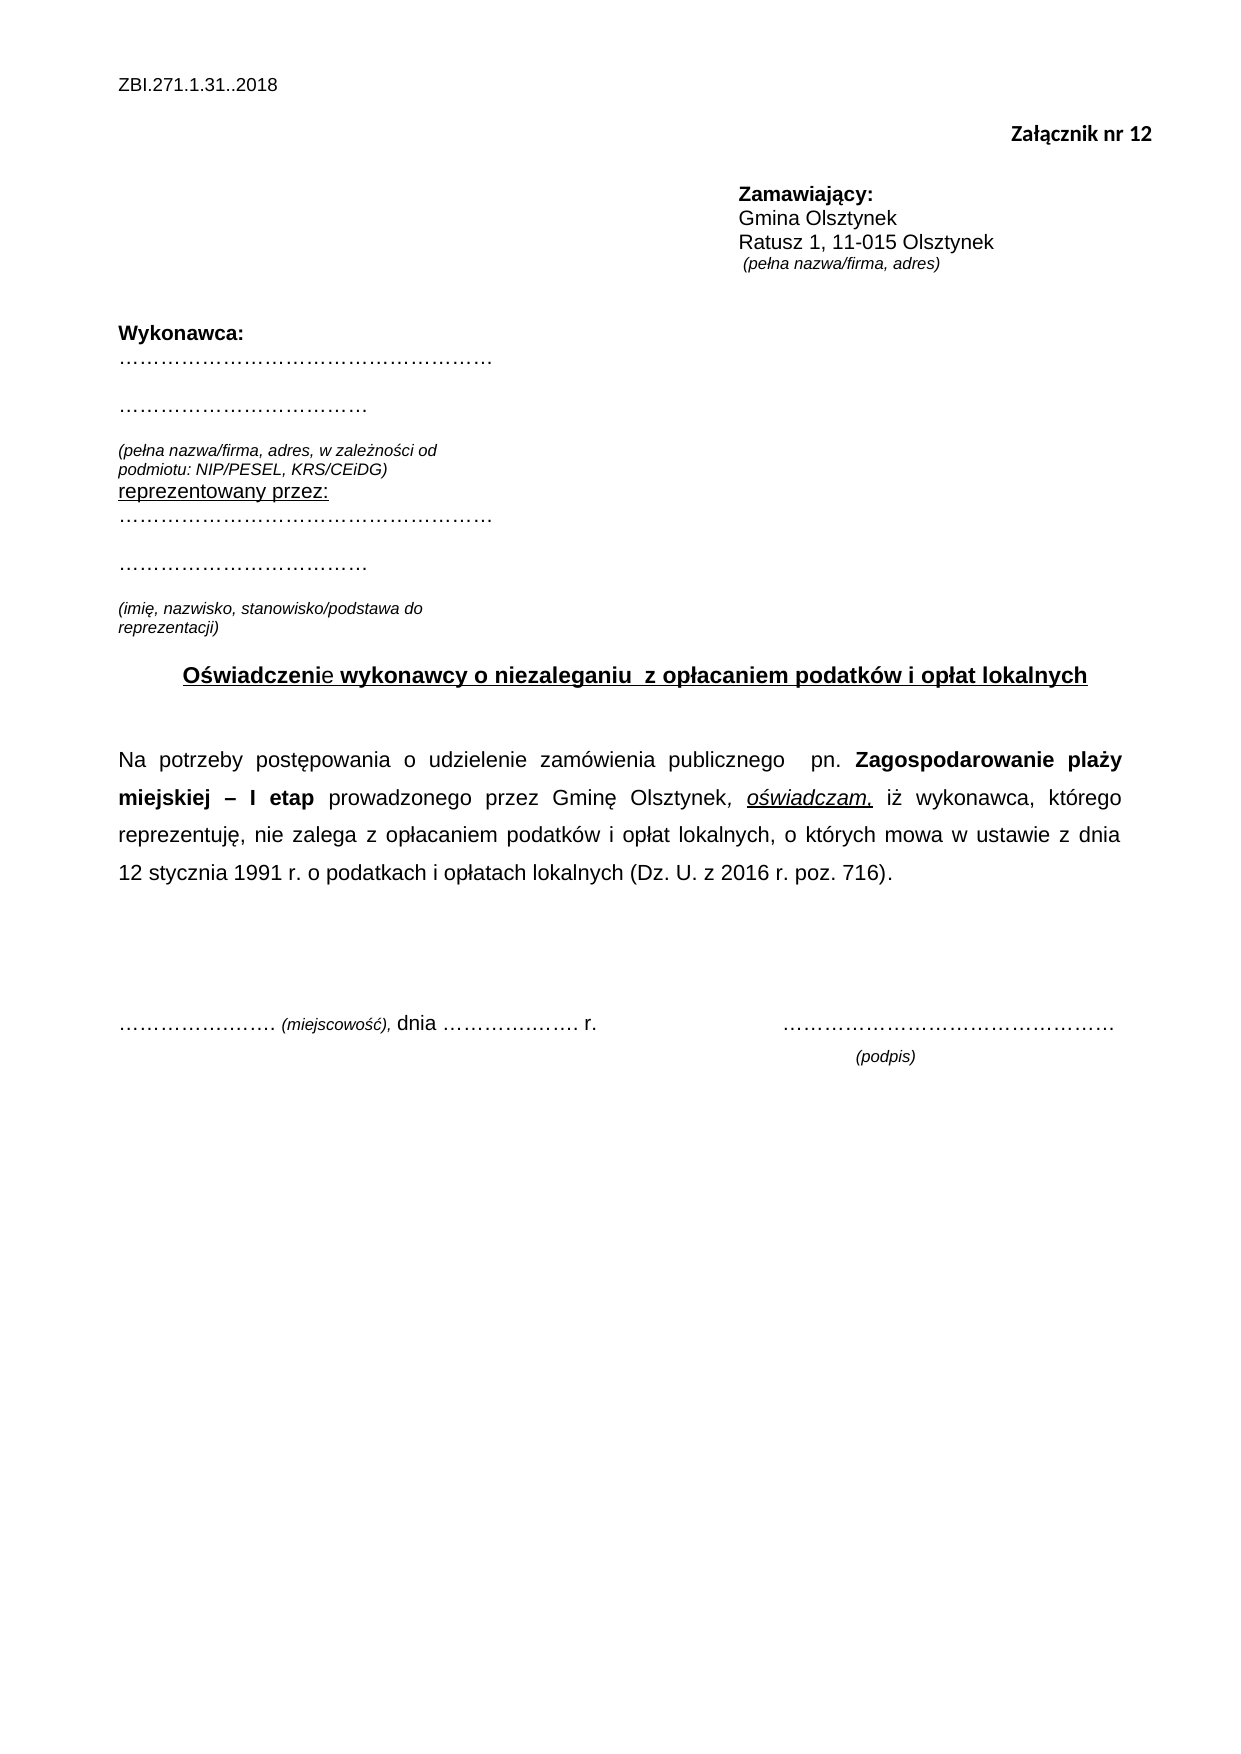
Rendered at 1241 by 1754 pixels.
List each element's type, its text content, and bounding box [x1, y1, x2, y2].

text ……………………………………………………………………………… [118, 345, 502, 417]
text Ratusz 1, 11-015 Olsztynek [738, 230, 1122, 254]
text Wykonawca: [118, 321, 1122, 345]
text (podpis) [782, 1047, 1122, 1066]
subtitle Oświadczenie wykonawcy o niezaleganiu z opłacaniem podatków i opłat lokalnych [118, 662, 1152, 689]
subtitle Załącznik nr 12 [118, 119, 1152, 147]
text …………….……. (miejscowość), dnia ………….……. r. ………………………………………… [118, 1011, 1122, 1035]
text ……………………………………………………………………………… [118, 503, 502, 575]
text (pełna nazwa/firma, adres) [738, 254, 1122, 273]
text Na potrzeby postępowania o udzielenie zamówienia publicznego pn. Zagospodarowanie plaży miejskiej – I etap prowadzonego przez Gminę Olsztynek, oświadczam, iż wykonawca, którego reprezentuję, nie zalega z opłacaniem podatków i opłat lokalnych, o których mowa w ustawie z dnia 12 stycznia 1991 r. o podatkach i opłatach lokalnych (Dz. U. z 2016 r. poz. 716). [118, 747, 1122, 885]
text (imię, nazwisko, stanowisko/podstawa do reprezentacji) [118, 599, 502, 637]
text Gmina Olsztynek [738, 206, 1122, 230]
text Zamawiający: [664, 182, 1122, 206]
text (pełna nazwa/firma, adres, w zależności od podmiotu: NIP/PESEL, KRS/CEiDG) [118, 441, 502, 479]
text reprezentowany przez: [118, 479, 1122, 503]
